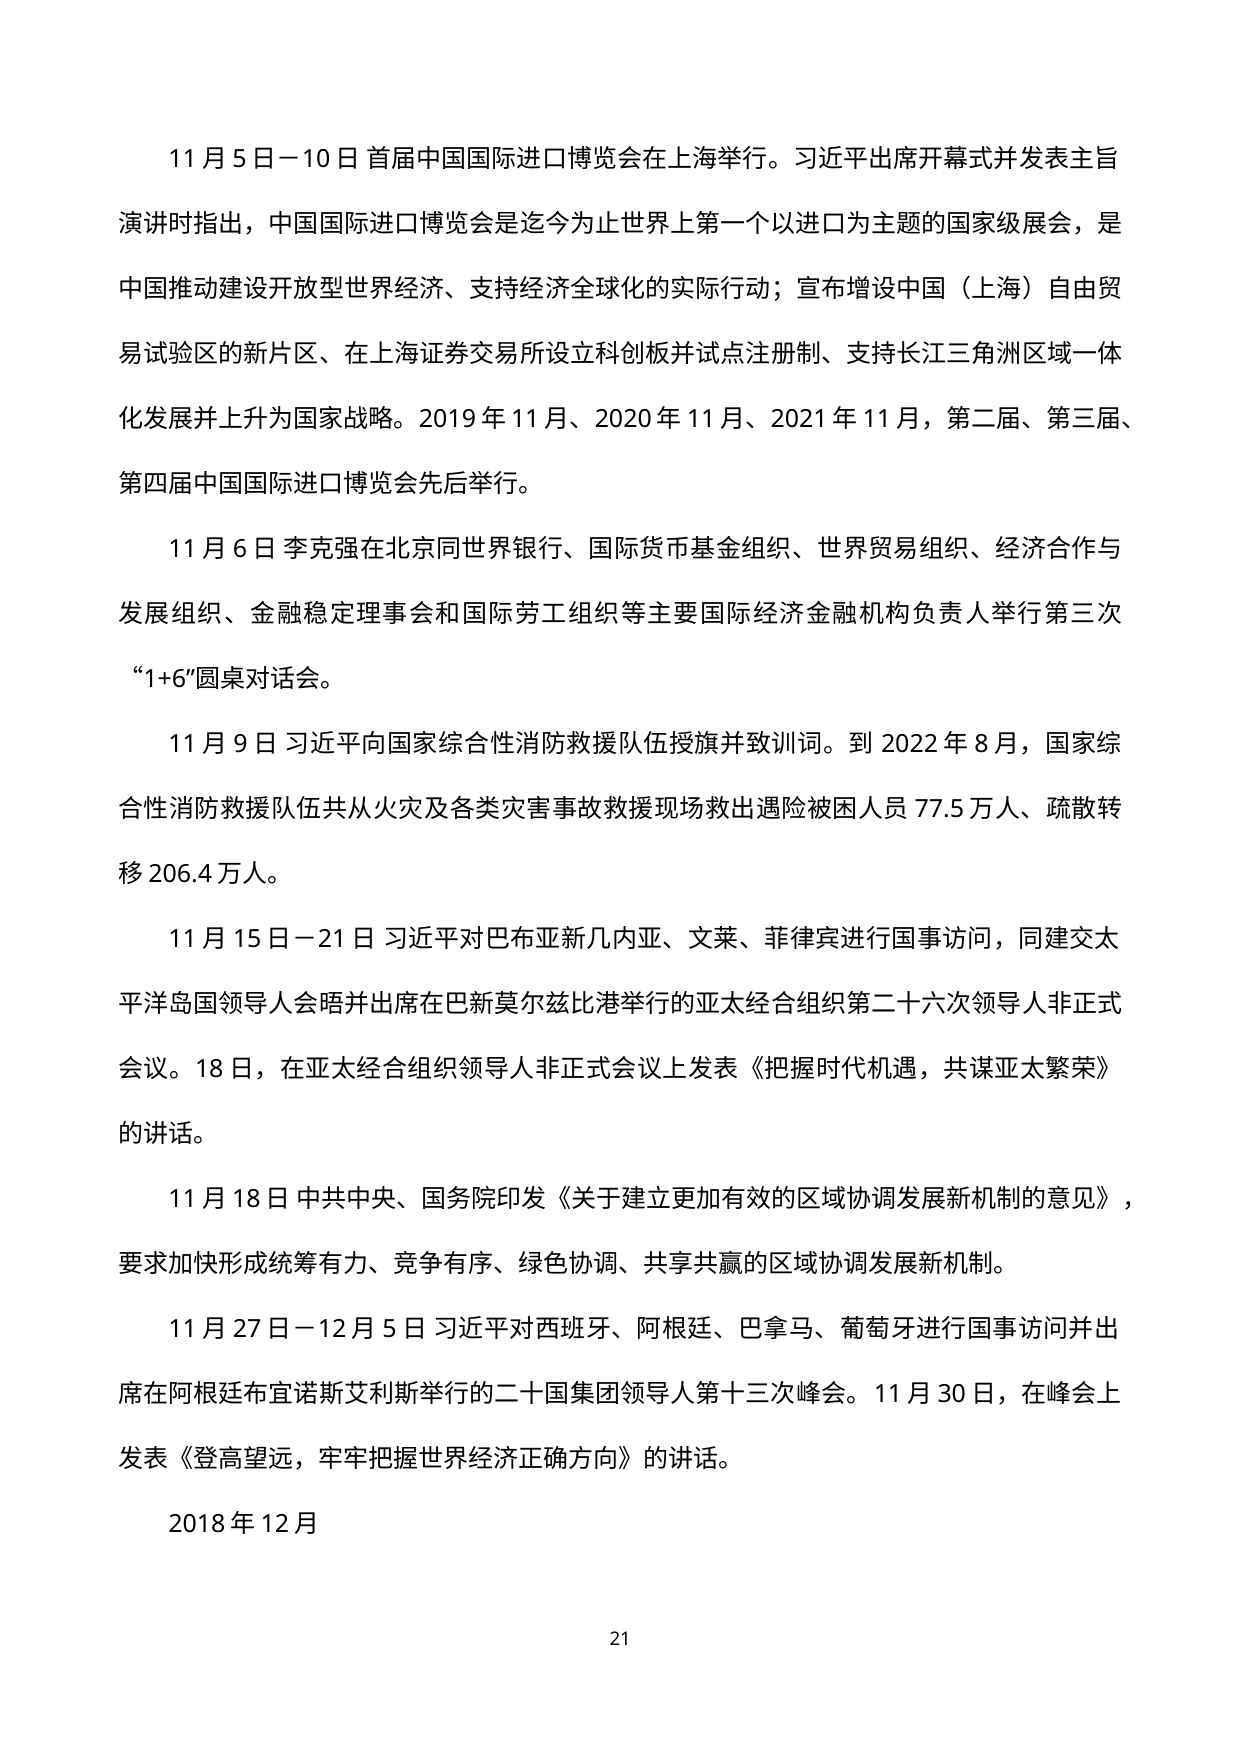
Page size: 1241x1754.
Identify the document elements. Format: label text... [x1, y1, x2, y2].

text 11月15日－21日 习近平对巴布亚新几内亚、文莱、菲律宾进行国事访问，同建交太平洋岛国领导人会晤并出席在巴新莫尔兹比港举行的亚太经合组织第二十六次领导人非正式会议。18日，在亚太经合组织领导人非正式会议上发表《把握时代机遇，共谋亚太繁荣》的讲话。 [118, 904, 1122, 1164]
text 11月18日 中共中央、国务院印发《关于建立更加有效的区域协调发展新机制的意见》，要求加快形成统筹有力、竞争有序、绿色协调、共享共赢的区域协调发展新机制。 [118, 1164, 1122, 1294]
text 2018年12月 [118, 1489, 1122, 1554]
text 11月6日 李克强在北京同世界银行、国际货币基金组织、世界贸易组织、经济合作与发展组织、金融稳定理事会和国际劳工组织等主要国际经济金融机构负责人举行第三次“1+6”圆桌对话会。 [118, 514, 1122, 709]
text 11月5日－10日 首届中国国际进口博览会在上海举行。习近平出席开幕式并发表主旨演讲时指出，中国国际进口博览会是迄今为止世界上第一个以进口为主题的国家级展会，是中国推动建设开放型世界经济、支持经济全球化的实际行动；宣布增设中国（上海）自由贸易试验区的新片区、在上海证券交易所设立科创板并试点注册制、支持长江三角洲区域一体化发展并上升为国家战略。2019年11月、2020年11月、2021年11月，第二届、第三届、第四届中国国际进口博览会先后举行。 [118, 124, 1122, 514]
text 11月27日－12月5日 习近平对西班牙、阿根廷、巴拿马、葡萄牙进行国事访问并出席在阿根廷布宜诺斯艾利斯举行的二十国集团领导人第十三次峰会。11月30日，在峰会上发表《登高望远，牢牢把握世界经济正确方向》的讲话。 [118, 1294, 1122, 1489]
text 11月9日 习近平向国家综合性消防救援队伍授旗并致训词。到2022年8月，国家综合性消防救援队伍共从火灾及各类灾害事故救援现场救出遇险被困人员77.5万人、疏散转移206.4万人。 [118, 709, 1122, 904]
